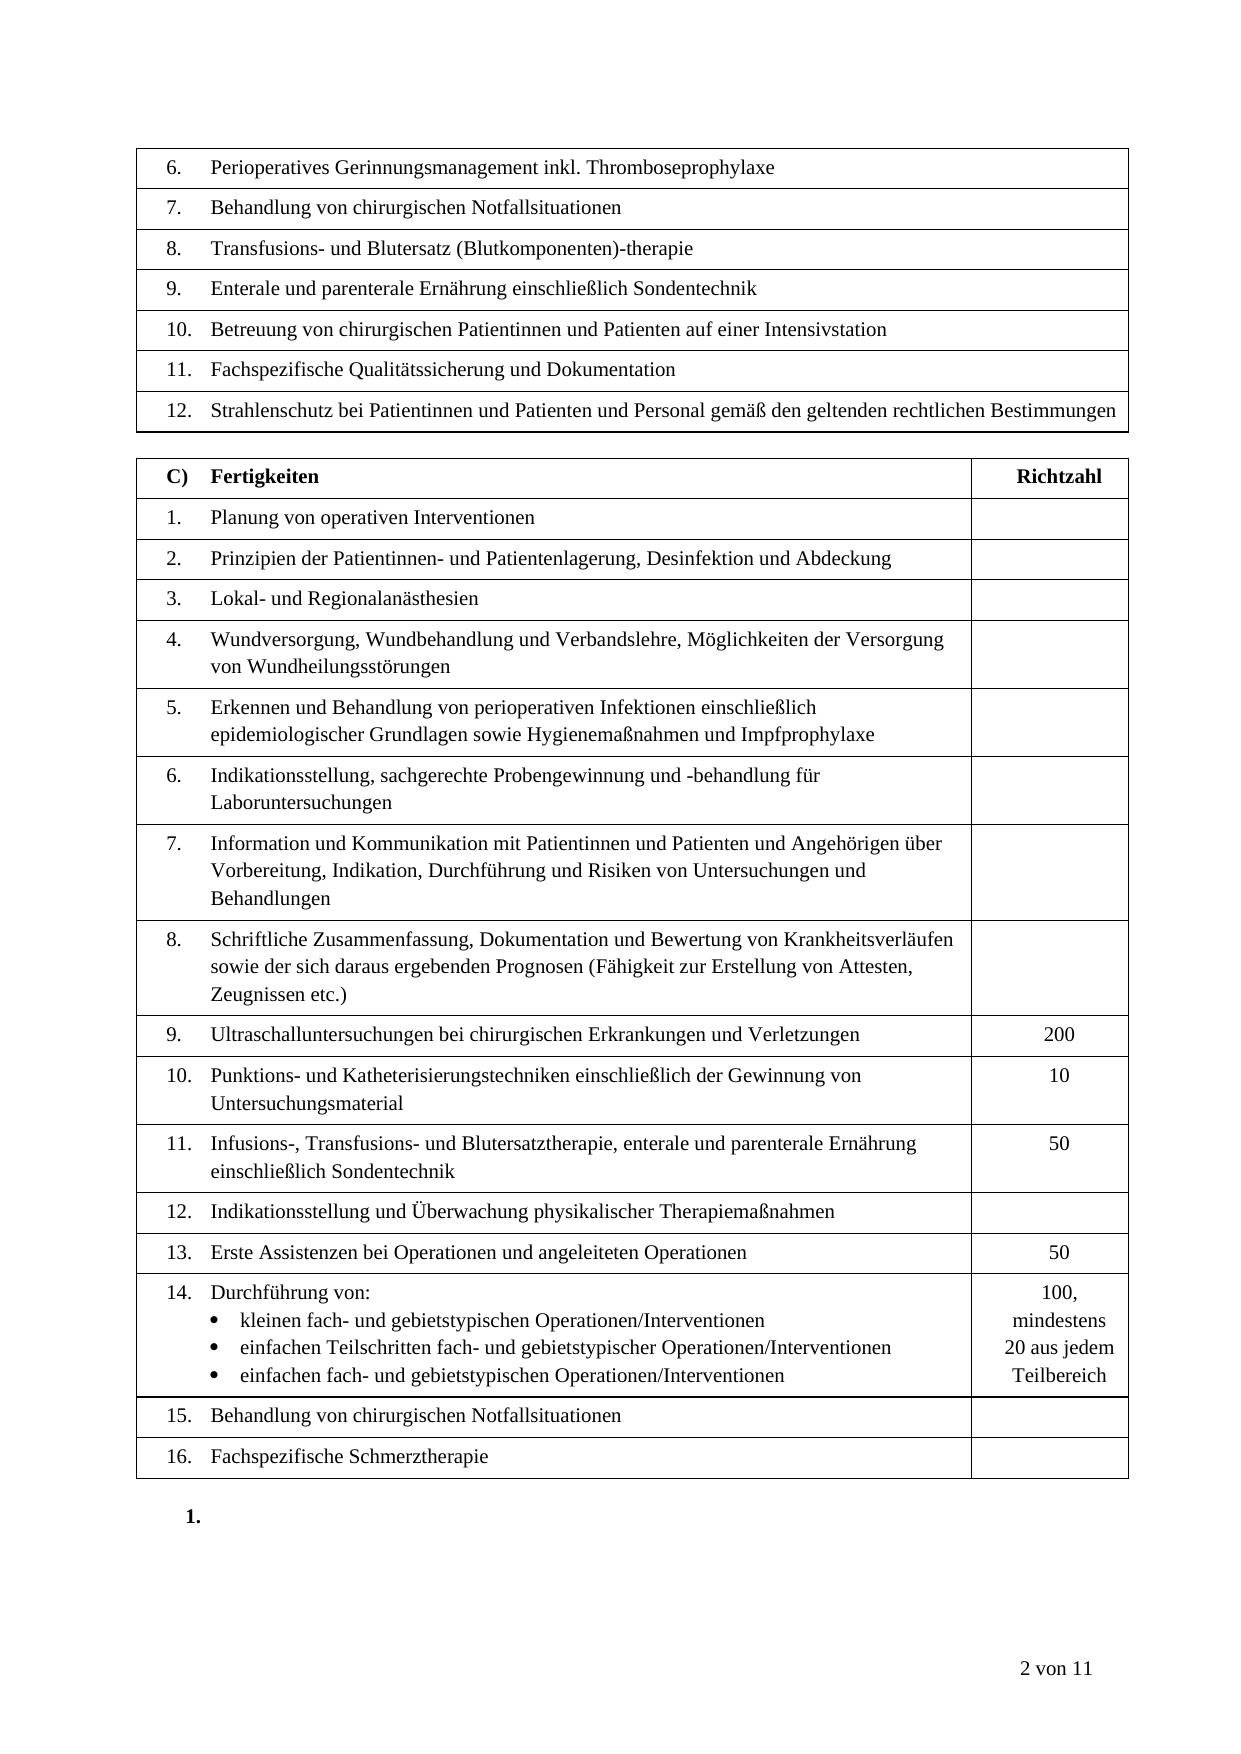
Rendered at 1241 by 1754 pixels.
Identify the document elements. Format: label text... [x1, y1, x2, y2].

table_cell Behandlung von chirurgischen Notfallsituationen [137, 189, 1128, 229]
table_cell [972, 540, 1128, 579]
table_cell Betreuung von chirurgischen Patientinnen und Patienten auf einer Intensivstation [137, 311, 1128, 350]
table_cell [972, 580, 1128, 619]
table_cell 200 [972, 1016, 1128, 1056]
table_cell Wundversorgung, Wundbehandlung und Verbandslehre, Möglichkeiten der Versorgung von Wundheilungsstörungen [137, 621, 971, 688]
table_cell Fachspezifische Schmerztherapie [137, 1438, 971, 1477]
table_cell Indikationsstellung und Überwachung physikalischer Therapiemaßnahmen [137, 1193, 971, 1233]
table_cell Fachspezifische Qualitätssicherung und Dokumentation [137, 351, 1128, 391]
table_cell 100, mindestens 20 aus jedem Teilbereich [972, 1274, 1128, 1396]
table_cell 50 [972, 1234, 1128, 1273]
table_cell Transfusions- und Blutersatz (Blutkomponenten)-therapie [137, 230, 1128, 269]
table_cell [972, 825, 1128, 919]
table_header Richtzahl [972, 459, 1128, 498]
table_cell [972, 689, 1128, 756]
table_cell [972, 499, 1128, 538]
table_cell Lokal- und Regionalanästhesien [137, 580, 971, 619]
table_cell Erkennen und Behandlung von perioperativen Infektionen einschließlich epidemiologischer Grundlagen sowie Hygienemaßnahmen und Impfprophylaxe [137, 689, 971, 756]
table_cell [972, 757, 1128, 824]
table_cell Enterale und parenterale Ernährung einschließlich Sondentechnik [137, 270, 1128, 310]
table_cell Behandlung von chirurgischen Notfallsituationen [137, 1398, 971, 1437]
table_cell Strahlenschutz bei Patientinnen und Patienten und Personal gemäß den geltenden rechtlichen Bestimmungen [137, 392, 1128, 431]
table_cell Schriftliche Zusammenfassung, Dokumentation und Bewertung von Krankheitsverläufen sowie der sich daraus ergebenden Prognosen (Fähigkeit zur Erstellung von Attesten, Zeugnissen etc.) [137, 921, 971, 1015]
table_cell Information und Kommunikation mit Patientinnen und Patienten und Angehörigen über Vorbereitung, Indikation, Durchführung und Risiken von Untersuchungen und Behandlungen [137, 825, 971, 919]
table_cell [972, 621, 1128, 688]
table_cell Planung von operativen Interventionen [137, 499, 971, 538]
table_cell 10 [972, 1057, 1128, 1124]
table_cell [972, 1398, 1128, 1437]
table_cell [972, 921, 1128, 1015]
table_cell [972, 1438, 1128, 1477]
table_cell [972, 1193, 1128, 1233]
table_cell Infusions-, Transfusions- und Blutersatztherapie, enterale und parenterale Ernährung einschließlich Sondentechnik [137, 1125, 971, 1192]
table_cell Indikationsstellung, sachgerechte Probengewinnung und -behandlung für Laboruntersuchungen [137, 757, 971, 824]
table_cell Prinzipien der Patientinnen- und Patientenlagerung, Desinfektion und Abdeckung [137, 540, 971, 579]
table_cell Durchführung von: kleinen fach- und gebietstypischen Operationen/Interventionen einfachen Teilschritten fach- und gebietstypischer Operationen/Interventionen einfachen fach- und gebietstypischen Operationen/Interventionen [137, 1274, 971, 1396]
table_cell 50 [972, 1125, 1128, 1192]
table_cell Ultraschalluntersuchungen bei chirurgischen Erkrankungen und Verletzungen [137, 1016, 971, 1056]
table_header C) Fertigkeiten [137, 459, 971, 498]
table_cell Perioperatives Gerinnungsmanagement inkl. Thromboseprophylaxe [137, 149, 1128, 188]
table_cell Punktions- und Katheterisierungstechniken einschließlich der Gewinnung von Untersuchungsmaterial [137, 1057, 971, 1124]
table_cell Erste Assistenzen bei Operationen und angeleiteten Operationen [137, 1234, 971, 1273]
